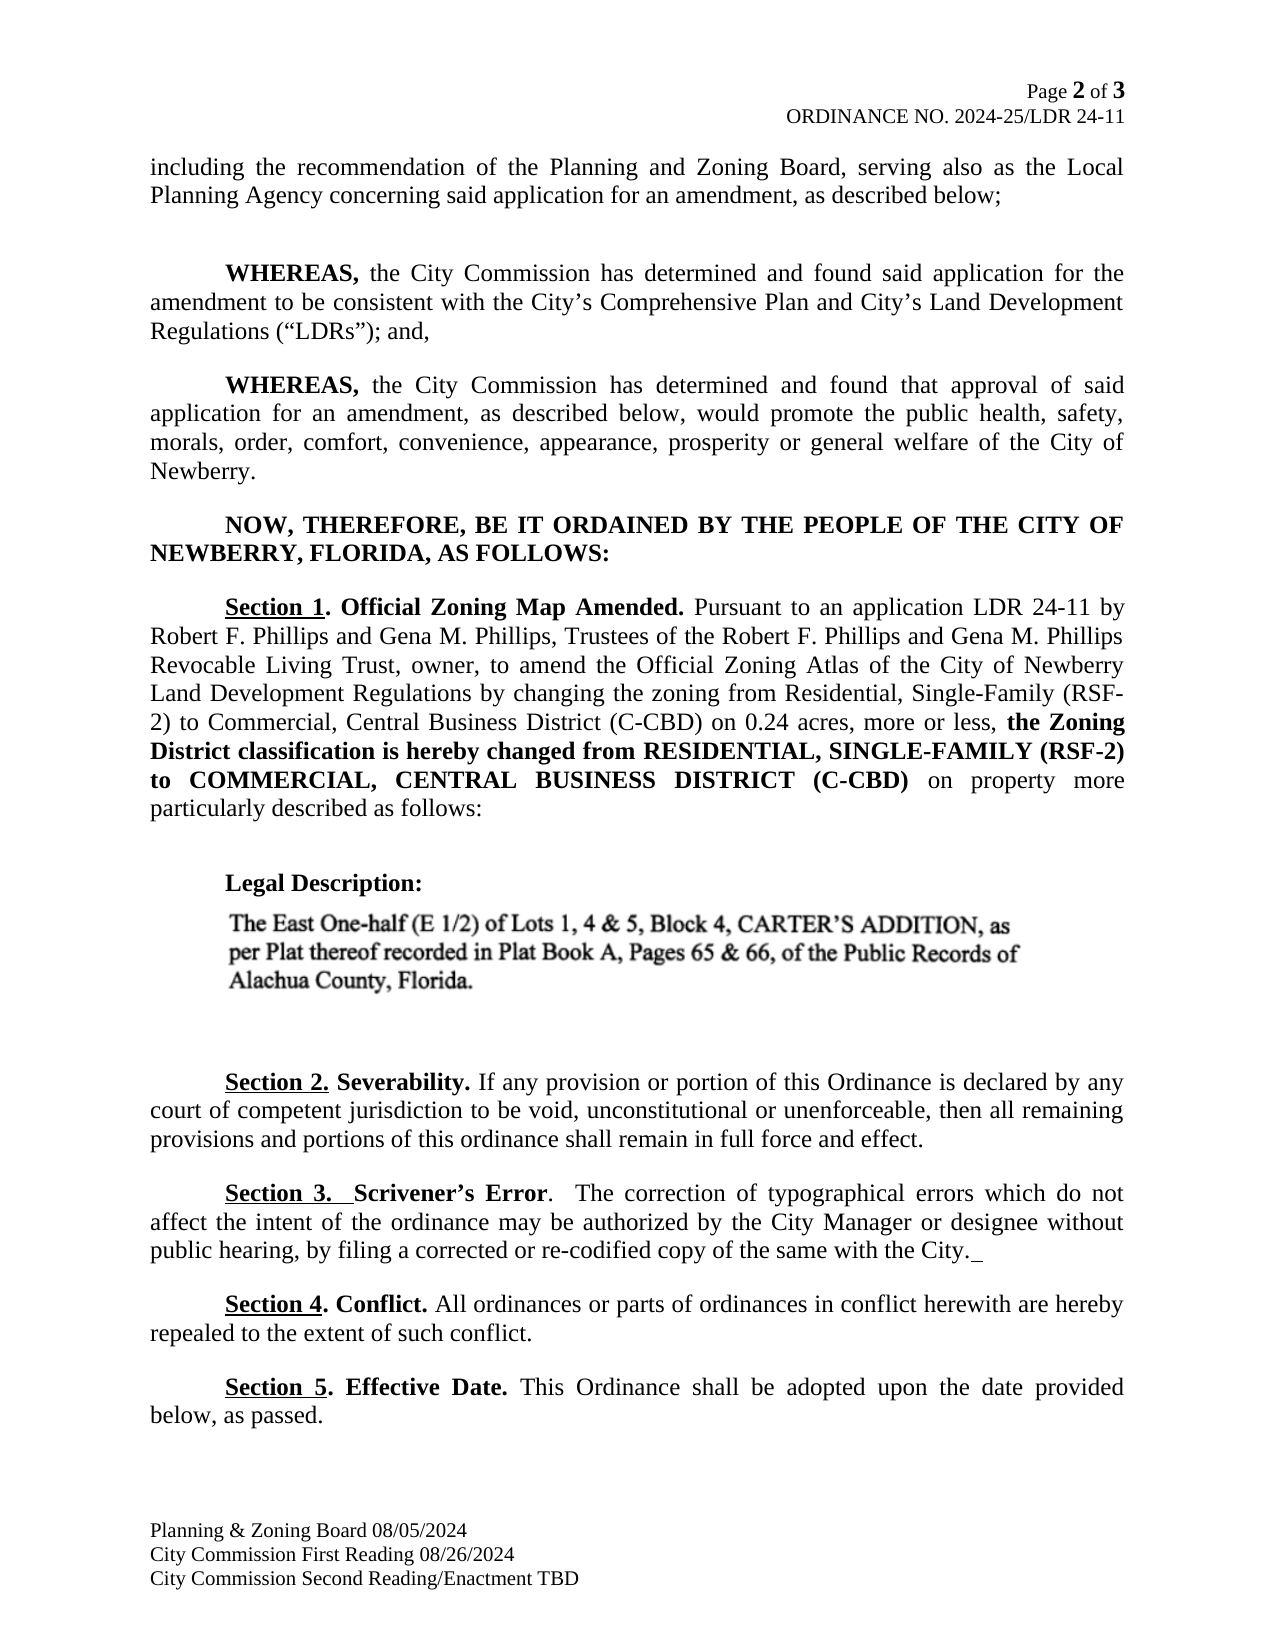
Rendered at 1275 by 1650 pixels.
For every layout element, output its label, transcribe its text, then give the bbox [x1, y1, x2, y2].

picture [225, 904, 1029, 1001]
text Section 1. Official Zoning Map Amended. Pursuant to an application LDR 24-11 by Robert F. Phillips and Gena M. Phillips, Trustees of the Robert F. Phillips and Gena M. Phillips Revocable Living Trust, owner, to amend the Official Zoning Atlas of the City of Newberry Land Development Regulations by changing the zoning from Residential, Single-Family (RSF-2) to Commercial, Central Business District (C-CBD) on 0.24 acres, more or less, the Zoning District classification is hereby changed from RESIDENTIAL, SINGLE-FAMILY (RSF-2) to COMMERCIAL, CENTRAL BUSINESS DISTRICT (C-CBD) on property more particularly described as follows: [150, 592, 1125, 822]
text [150, 152, 1125, 209]
text Legal Description: [225, 868, 1125, 896]
text NOW, THEREFORE, BE IT ORDAINED BY THE PEOPLE OF THE CITY OF NEWBERRY, FLORIDA, AS FOLLOWS: [150, 510, 1125, 567]
text Section 5. Effective Date. This Ordinance shall be adopted upon the date provided below, as passed. [150, 1372, 1125, 1429]
text Section 2. Severability. If any provision or portion of this Ordinance is declared by any court of competent jurisdiction to be void, unconstitutional or unenforceable, then all remaining provisions and portions of this ordinance shall remain in full force and effect. [150, 1067, 1125, 1153]
text Section 4. Conflict. All ordinances or parts of ordinances in conflict herewith are hereby repealed to the extent of such conflict. [150, 1289, 1125, 1347]
text WHEREAS, the City Commission has determined and found said application for the amendment to be consistent with the City’s Comprehensive Plan and City’s Land Development Regulations (“LDRs”); and, [150, 258, 1125, 345]
text WHEREAS, the City Commission has determined and found that approval of said application for an amendment, as described below, would promote the public health, safety, morals, order, comfort, convenience, appearance, prosperity or general welfare of the City of Newberry. [150, 370, 1125, 485]
text Section 3. Scrivener’s Error. The correction of typographical errors which do not affect the intent of the ordinance may be authorized by the City Manager or designee without public hearing, by filing a corrected or re-codified copy of the same with the City. [150, 1178, 1125, 1264]
